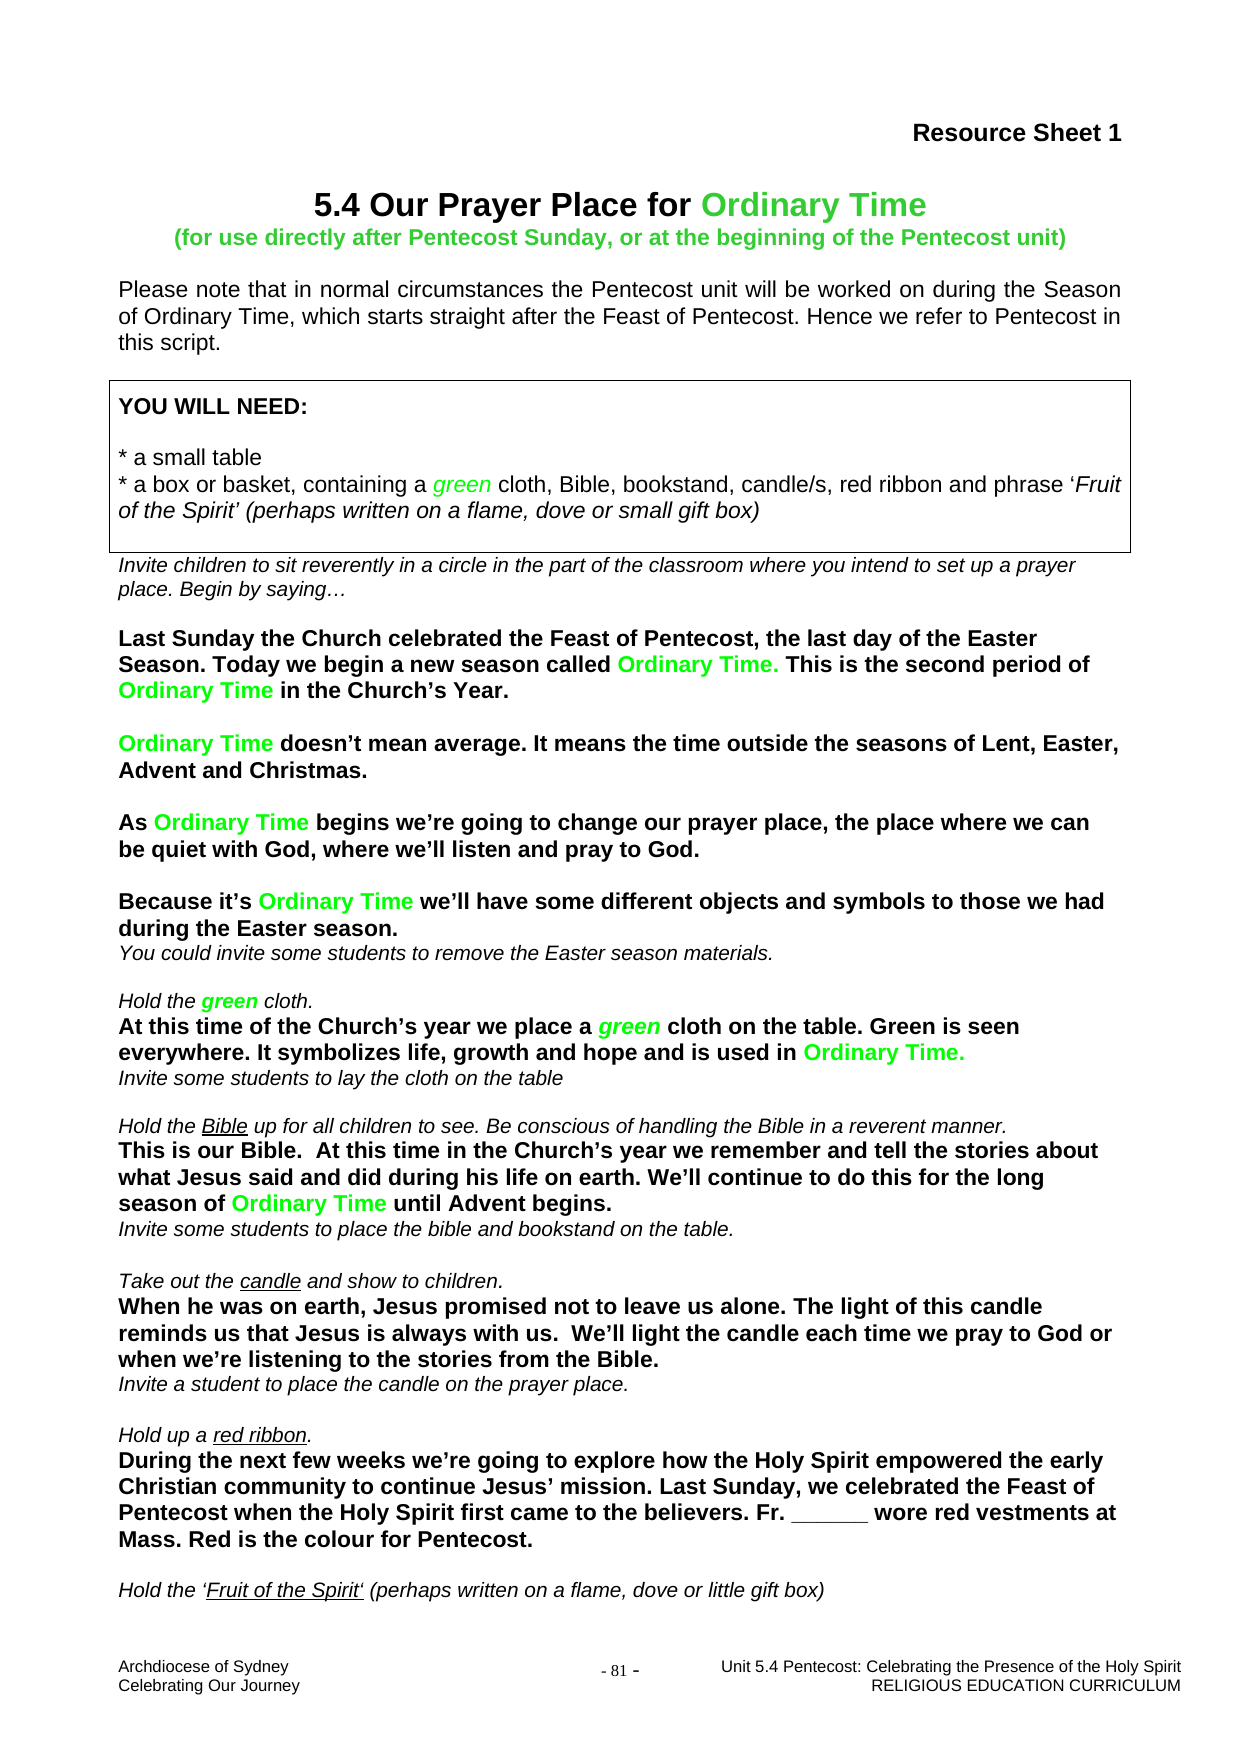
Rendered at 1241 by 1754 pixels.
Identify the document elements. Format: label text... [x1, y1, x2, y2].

text Last Sunday the Church celebrated the Feast of Pentecost, the last day of the Easter Season. Today we begin a new season called Ordinary Time. This is the second period of Ordinary Time in the Church’s Year. [118, 625, 1122, 704]
text You could invite some students to remove the Easter season materials. [118, 941, 1122, 965]
text YOU WILL NEED: [110, 381, 1130, 419]
text Hold the Bible up for all children to see. Be conscious of handling the Bible in a reverent manner. [118, 1113, 1122, 1137]
text This is our Bible. At this time in the Church’s year we remember and tell the stories about what Jesus said and did during his life on earth. We’ll continue to do this for the long season of Ordinary Time until Advent begins. [118, 1137, 1122, 1217]
text Invite a student to place the candle on the prayer place. [118, 1372, 1122, 1396]
text Resource Sheet 1 [118, 118, 1122, 147]
text As Ordinary Time begins we’re going to change our prayer place, the place where we can be quiet with God, where we’ll listen and pray to God. [118, 809, 1122, 862]
text Invite children to sit reverently in a circle in the part of the classroom where you intend to set up a prayer place. Begin by saying… [118, 553, 1122, 601]
text At this time of the Church’s year we place a green cloth on the table. Green is seen everywhere. It symbolizes life, growth and hope and is used in Ordinary Time. [118, 1013, 1122, 1066]
text When he was on earth, Jesus promised not to leave us alone. The light of this candle reminds us that Jesus is always with us. We’ll light the candle each time we pray to God or when we’re listening to the stories from the Bible. [118, 1293, 1122, 1372]
text * a box or basket, containing a green cloth, Bible, bookstand, candle/s, red ribbon and phrase ‘Fruit of the Spirit’ (perhaps written on a flame, dove or small gift box) [118, 471, 1122, 523]
text Ordinary Time doesn’t mean average. It means the time outside the seasons of Lent, Easter, Advent and Christmas. [118, 730, 1122, 783]
text Please note that in normal circumstances the Pentecost unit will be worked on during the Season of Ordinary Time, which starts straight after the Feast of Pentecost. Hence we refer to Pentecost in this script. [118, 276, 1122, 356]
text Invite some students to place the bible and bookstand on the table. [118, 1217, 1122, 1241]
text 5.4 Our Prayer Place for Ordinary Time [118, 185, 1122, 224]
text Invite some students to lay the cloth on the table [118, 1066, 1122, 1089]
text (for use directly after Pentecost Sunday, or at the beginning of the Pentecost unit) [118, 224, 1122, 250]
text * a small table [110, 431, 1130, 471]
text Hold the green cloth. [118, 989, 1122, 1013]
text Take out the candle and show to children. [118, 1267, 1122, 1293]
text Hold the ‘Fruit of the Spirit‘ (perhaps written on a flame, dove or little gift box) [118, 1578, 1122, 1602]
text Because it’s Ordinary Time we’ll have some different objects and symbols to those we had during the Easter season. [118, 888, 1122, 941]
text Hold up a red ribbon. During the next few weeks we’re going to explore how the Holy Spirit empowered the early Christian community to continue Jesus’ mission. Last Sunday, we celebrated the Feast of Pentecost when the Holy Spirit first came to the believers. Fr. ______ wore red vestments at Mass. Red is the colour for Pentecost. [118, 1423, 1122, 1552]
